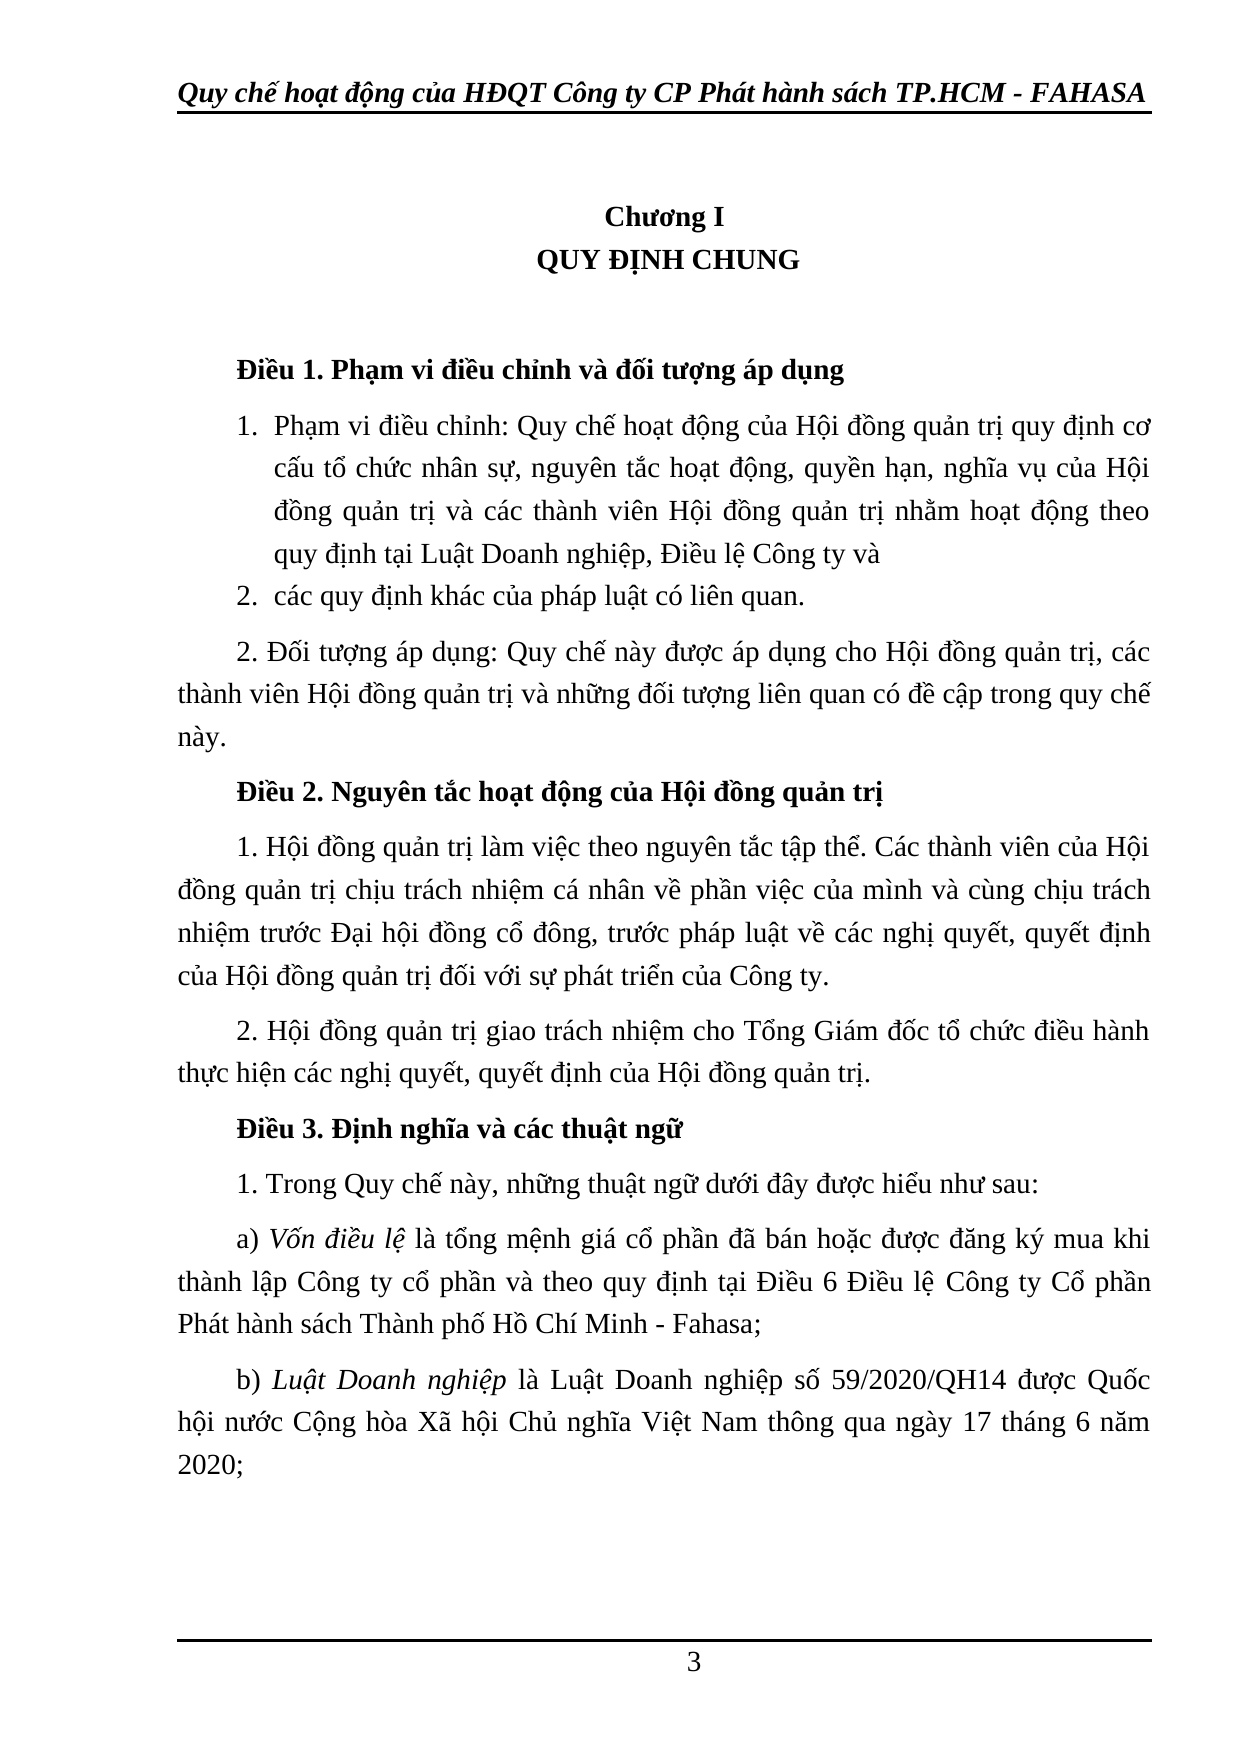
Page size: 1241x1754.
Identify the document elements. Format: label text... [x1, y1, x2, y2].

subtitle Điều 3. Định nghĩa và các thuật ngữ [177, 1104, 1152, 1147]
subtitle Điều 2. Nguyên tắc hoạt động của Hội đồng quản trị [177, 767, 1152, 810]
subtitle Điều 1. Phạm vi điều chỉnh và đối tượng áp dụng [177, 346, 1152, 388]
text 2. Hội đồng quản trị giao trách nhiệm cho Tổng Giám đốc tổ chức điều hành thực hiện các nghị quyết, quyết định của Hội đồng quản trị. [177, 1006, 1152, 1091]
text 2. Đối tượng áp dụng: Quy chế này được áp dụng cho Hội đồng quản trị, các thành viên Hội đồng quản trị và những đối tượng liên quan có đề cập trong quy chế này. [177, 627, 1152, 755]
list các quy định khác của pháp luật có liên quan. [236, 572, 1152, 614]
text 1. Trong Quy chế này, những thuật ngữ dưới đây được hiểu như sau: [177, 1159, 1152, 1202]
text a) Vốn điều lệ là tổng mệnh giá cổ phần đã bán hoặc được đăng ký mua khi thành lập Công ty cổ phần và theo quy định tại Điều 6 Điều lệ Công ty Cổ phần Phát hành sách Thành phố Hồ Chí Minh - Fahasa; [177, 1214, 1152, 1342]
subtitle QUY ĐỊNH CHUNG [177, 235, 1152, 278]
text 1. Hội đồng quản trị làm việc theo nguyên tắc tập thể. Các thành viên của Hội đồng quản trị chịu trách nhiệm cá nhân về phần việc của mình và cùng chịu trách nhiệm trước Đại hội đồng cổ đông, trước pháp luật về các nghị quyết, quyết định của Hội đồng quản trị đối với sự phát triển của Công ty. [177, 823, 1152, 993]
list Phạm vi điều chỉnh: Quy chế hoạt động của Hội đồng quản trị quy định cơ cấu tổ chức nhân sự, nguyên tắc hoạt động, quyền hạn, nghĩa vụ của Hội đồng quản trị và các thành viên Hội đồng quản trị nhằm hoạt động theo quy định tại Luật Doanh nghiệp, Điều lệ Công ty và [236, 401, 1152, 572]
subtitle Chương I [177, 192, 1152, 235]
list b) Luật Doanh nghiệp là Luật Doanh nghiệp số 59/2020/QH14 được Quốc hội nước Cộng hòa Xã hội Chủ nghĩa Việt Nam thông qua ngày 17 tháng 6 năm 2020; [177, 1355, 1152, 1483]
